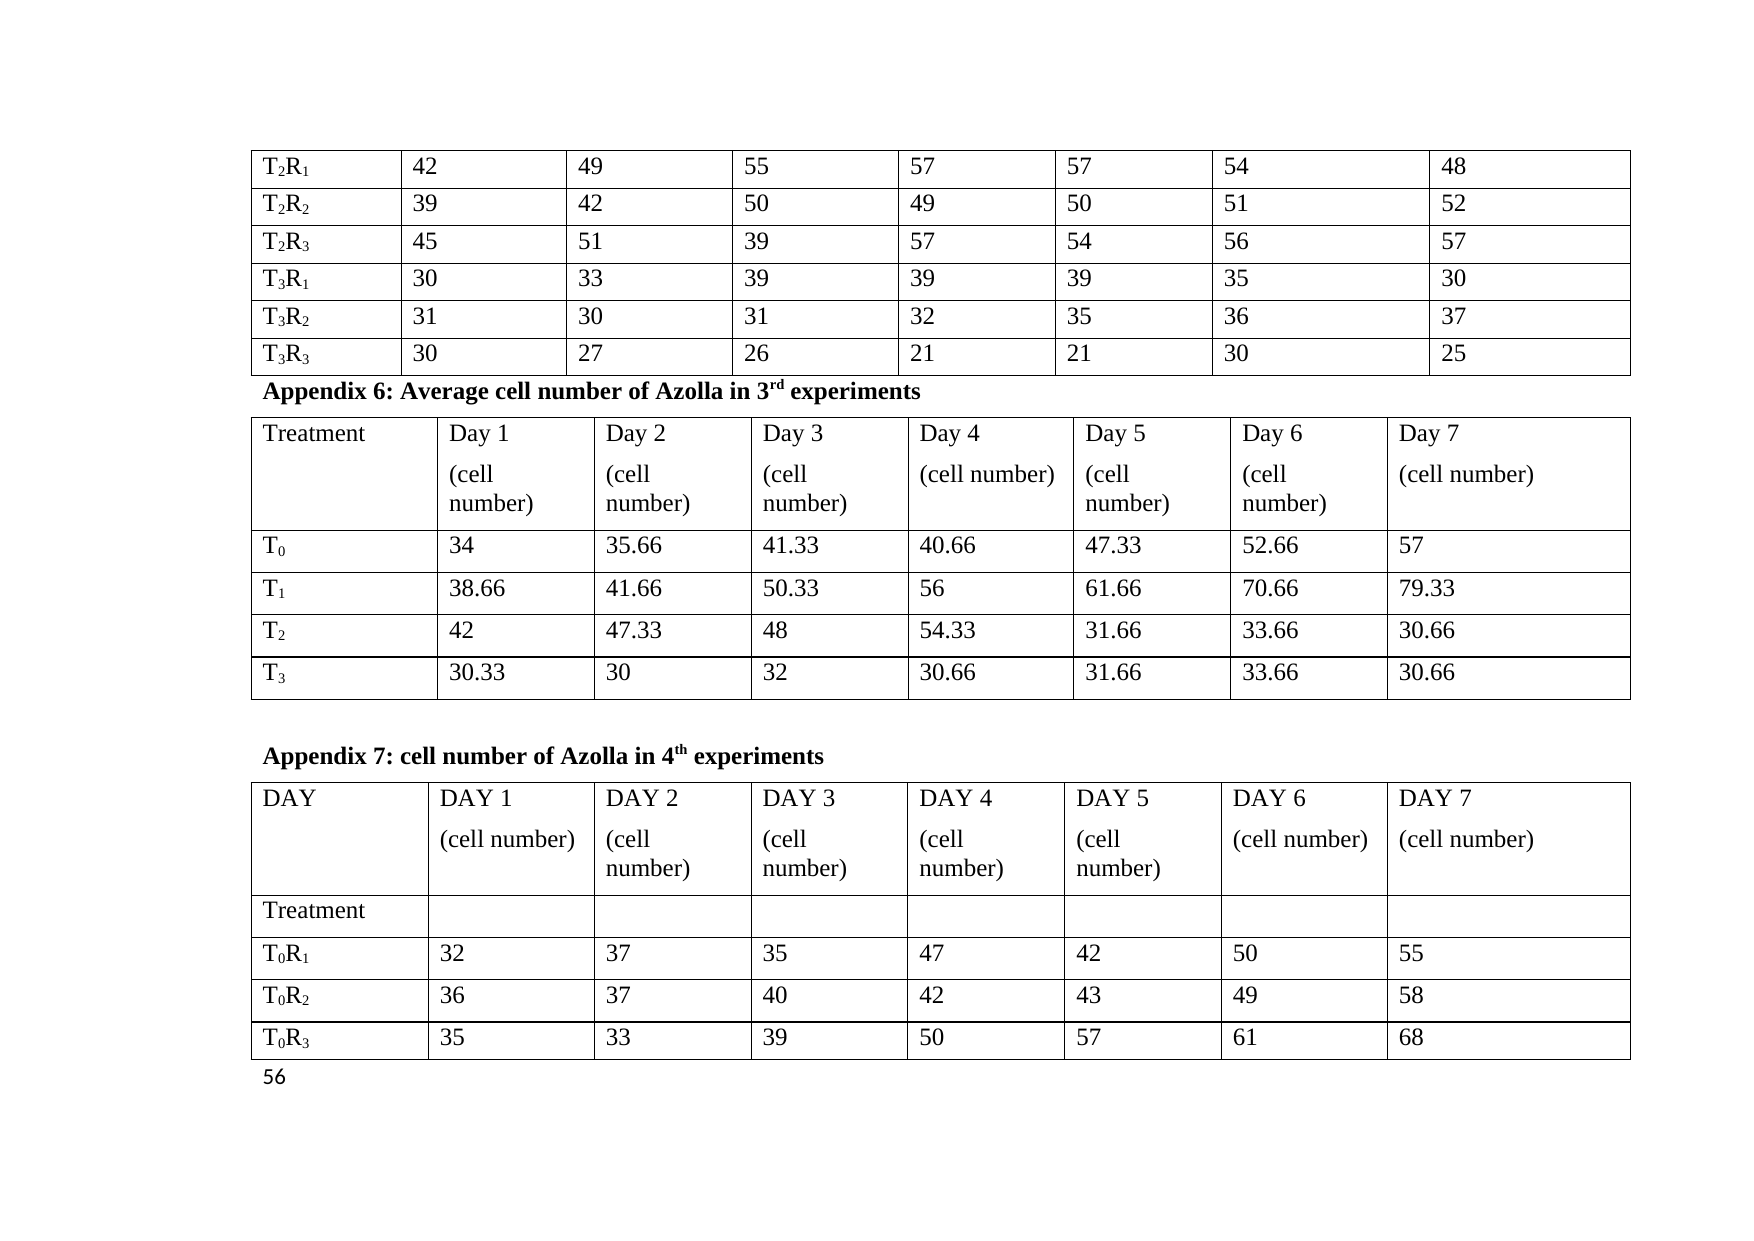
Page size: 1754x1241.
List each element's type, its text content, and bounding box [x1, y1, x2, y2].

table_cell 49 [1222, 980, 1387, 1021]
table_cell 42 [402, 151, 566, 187]
table_cell 39 [733, 226, 898, 262]
table_cell 32 [429, 938, 594, 979]
table_cell 39 [899, 264, 1055, 300]
table_cell 39 [733, 264, 898, 300]
table_header Day 3 (cell number) [752, 418, 908, 529]
table_cell 37 [595, 980, 751, 1021]
table_cell 26 [733, 339, 898, 375]
table_header Day 2 (cell number) [595, 418, 751, 529]
table_cell 35 [752, 938, 907, 979]
table_cell 39 [752, 1023, 907, 1059]
table_cell 48 [752, 615, 908, 656]
table_cell 30 [1213, 339, 1429, 375]
table_cell 36 [429, 980, 594, 1021]
table_cell 40 [752, 980, 907, 1021]
table_header DAY 1 (cell number) [429, 783, 594, 894]
table_cell T2R1 [252, 151, 401, 187]
table_cell 45 [402, 226, 566, 262]
table_cell 56 [909, 573, 1073, 614]
table_cell T3R3 [252, 339, 401, 375]
table_cell 42 [1065, 938, 1221, 979]
table_cell 40.66 [909, 531, 1073, 572]
table_cell 70.66 [1231, 573, 1387, 614]
table_cell 47 [908, 938, 1064, 979]
table_cell 30.66 [909, 658, 1073, 699]
table_cell 32 [899, 301, 1055, 337]
table_cell 33.66 [1231, 658, 1387, 699]
table_cell [752, 896, 907, 937]
table_cell 37 [595, 938, 751, 979]
table_cell 30 [595, 658, 751, 699]
table_cell 47.33 [1074, 531, 1230, 572]
table_cell T3 [252, 658, 437, 699]
table_cell Treatment [252, 896, 428, 937]
table_cell 25 [1430, 339, 1630, 375]
table_header DAY 3 (cell number) [752, 783, 907, 894]
table_cell 55 [1388, 938, 1630, 979]
table_cell [595, 896, 751, 937]
table_cell 57 [1056, 151, 1212, 187]
table_header Day 1 (cell number) [438, 418, 594, 529]
text Appendix 7: cell number of Azolla in 4th experiments [262, 741, 1641, 770]
table_cell 58 [1388, 980, 1630, 1021]
table_cell 35 [1213, 264, 1429, 300]
table_cell T2R2 [252, 189, 401, 225]
table_cell 21 [899, 339, 1055, 375]
table_cell [1222, 896, 1387, 937]
table_cell 57 [1430, 226, 1630, 262]
table_cell 50 [908, 1023, 1064, 1059]
table_cell 57 [1388, 531, 1630, 572]
table_cell [1065, 896, 1221, 937]
table_header Treatment [252, 418, 437, 529]
table_cell 61.66 [1074, 573, 1230, 614]
table_cell 57 [899, 151, 1055, 187]
table_header DAY 4 (cell number) [908, 783, 1064, 894]
table_cell 50 [1056, 189, 1212, 225]
table_cell 42 [438, 615, 594, 656]
table_cell 42 [908, 980, 1064, 1021]
table_cell 30.66 [1388, 658, 1630, 699]
table_cell 30 [402, 339, 566, 375]
table_cell 30 [567, 301, 732, 337]
table_cell 31 [733, 301, 898, 337]
table_cell 51 [567, 226, 732, 262]
text Appendix 6: Average cell number of Azolla in 3rd experiments [262, 376, 1641, 405]
table_cell 33 [567, 264, 732, 300]
table_cell T3R1 [252, 264, 401, 300]
table_cell [429, 896, 594, 937]
table_cell [1388, 896, 1630, 937]
table_cell 30 [1430, 264, 1630, 300]
table_cell 47.33 [595, 615, 751, 656]
table_header Day 5 (cell number) [1074, 418, 1230, 529]
table_cell 54 [1213, 151, 1429, 187]
table_cell 38.66 [438, 573, 594, 614]
table_cell T0R3 [252, 1023, 428, 1059]
table_cell 27 [567, 339, 732, 375]
table_cell 68 [1388, 1023, 1630, 1059]
table_header Day 4 (cell number) [909, 418, 1073, 529]
table_cell T0R1 [252, 938, 428, 979]
table_header DAY 2 (cell number) [595, 783, 751, 894]
table_cell T3R2 [252, 301, 401, 337]
table_cell 41.33 [752, 531, 908, 572]
table_cell 21 [1056, 339, 1212, 375]
table_cell 52 [1430, 189, 1630, 225]
table_cell T2 [252, 615, 437, 656]
table_cell 35 [429, 1023, 594, 1059]
table_header DAY [252, 783, 428, 894]
table_cell T0R2 [252, 980, 428, 1021]
table_header DAY 6 (cell number) [1222, 783, 1387, 894]
table_cell 36 [1213, 301, 1429, 337]
table_cell 43 [1065, 980, 1221, 1021]
table_cell 35 [1056, 301, 1212, 337]
table_cell 31.66 [1074, 615, 1230, 656]
table_cell 37 [1430, 301, 1630, 337]
table_cell T1 [252, 573, 437, 614]
table_cell T2R3 [252, 226, 401, 262]
table_cell 49 [567, 151, 732, 187]
table_cell 57 [1065, 1023, 1221, 1059]
table_cell 55 [733, 151, 898, 187]
table_cell [908, 896, 1064, 937]
table_header DAY 5 (cell number) [1065, 783, 1221, 894]
table_cell 54 [1056, 226, 1212, 262]
table_cell 35.66 [595, 531, 751, 572]
table_cell 49 [899, 189, 1055, 225]
table_cell T0 [252, 531, 437, 572]
table_cell 33.66 [1231, 615, 1387, 656]
table_cell 61 [1222, 1023, 1387, 1059]
table_cell 79.33 [1388, 573, 1630, 614]
table_cell 50 [1222, 938, 1387, 979]
table_cell 30.66 [1388, 615, 1630, 656]
table_header DAY 7 (cell number) [1388, 783, 1630, 894]
table_cell 39 [1056, 264, 1212, 300]
table_cell 30.33 [438, 658, 594, 699]
table_cell 48 [1430, 151, 1630, 187]
table_cell 31.66 [1074, 658, 1230, 699]
table_cell 54.33 [909, 615, 1073, 656]
table_cell 33 [595, 1023, 751, 1059]
table_cell 41.66 [595, 573, 751, 614]
table_cell 50.33 [752, 573, 908, 614]
table_cell 30 [402, 264, 566, 300]
table_cell 32 [752, 658, 908, 699]
table_cell 39 [402, 189, 566, 225]
table_cell 50 [733, 189, 898, 225]
table_cell 51 [1213, 189, 1429, 225]
table_cell 42 [567, 189, 732, 225]
table_header Day 7 (cell number) [1388, 418, 1630, 529]
table_cell 52.66 [1231, 531, 1387, 572]
table_cell 31 [402, 301, 566, 337]
table_cell 57 [899, 226, 1055, 262]
table_cell 56 [1213, 226, 1429, 262]
table_cell 34 [438, 531, 594, 572]
table_header Day 6 (cell number) [1231, 418, 1387, 529]
